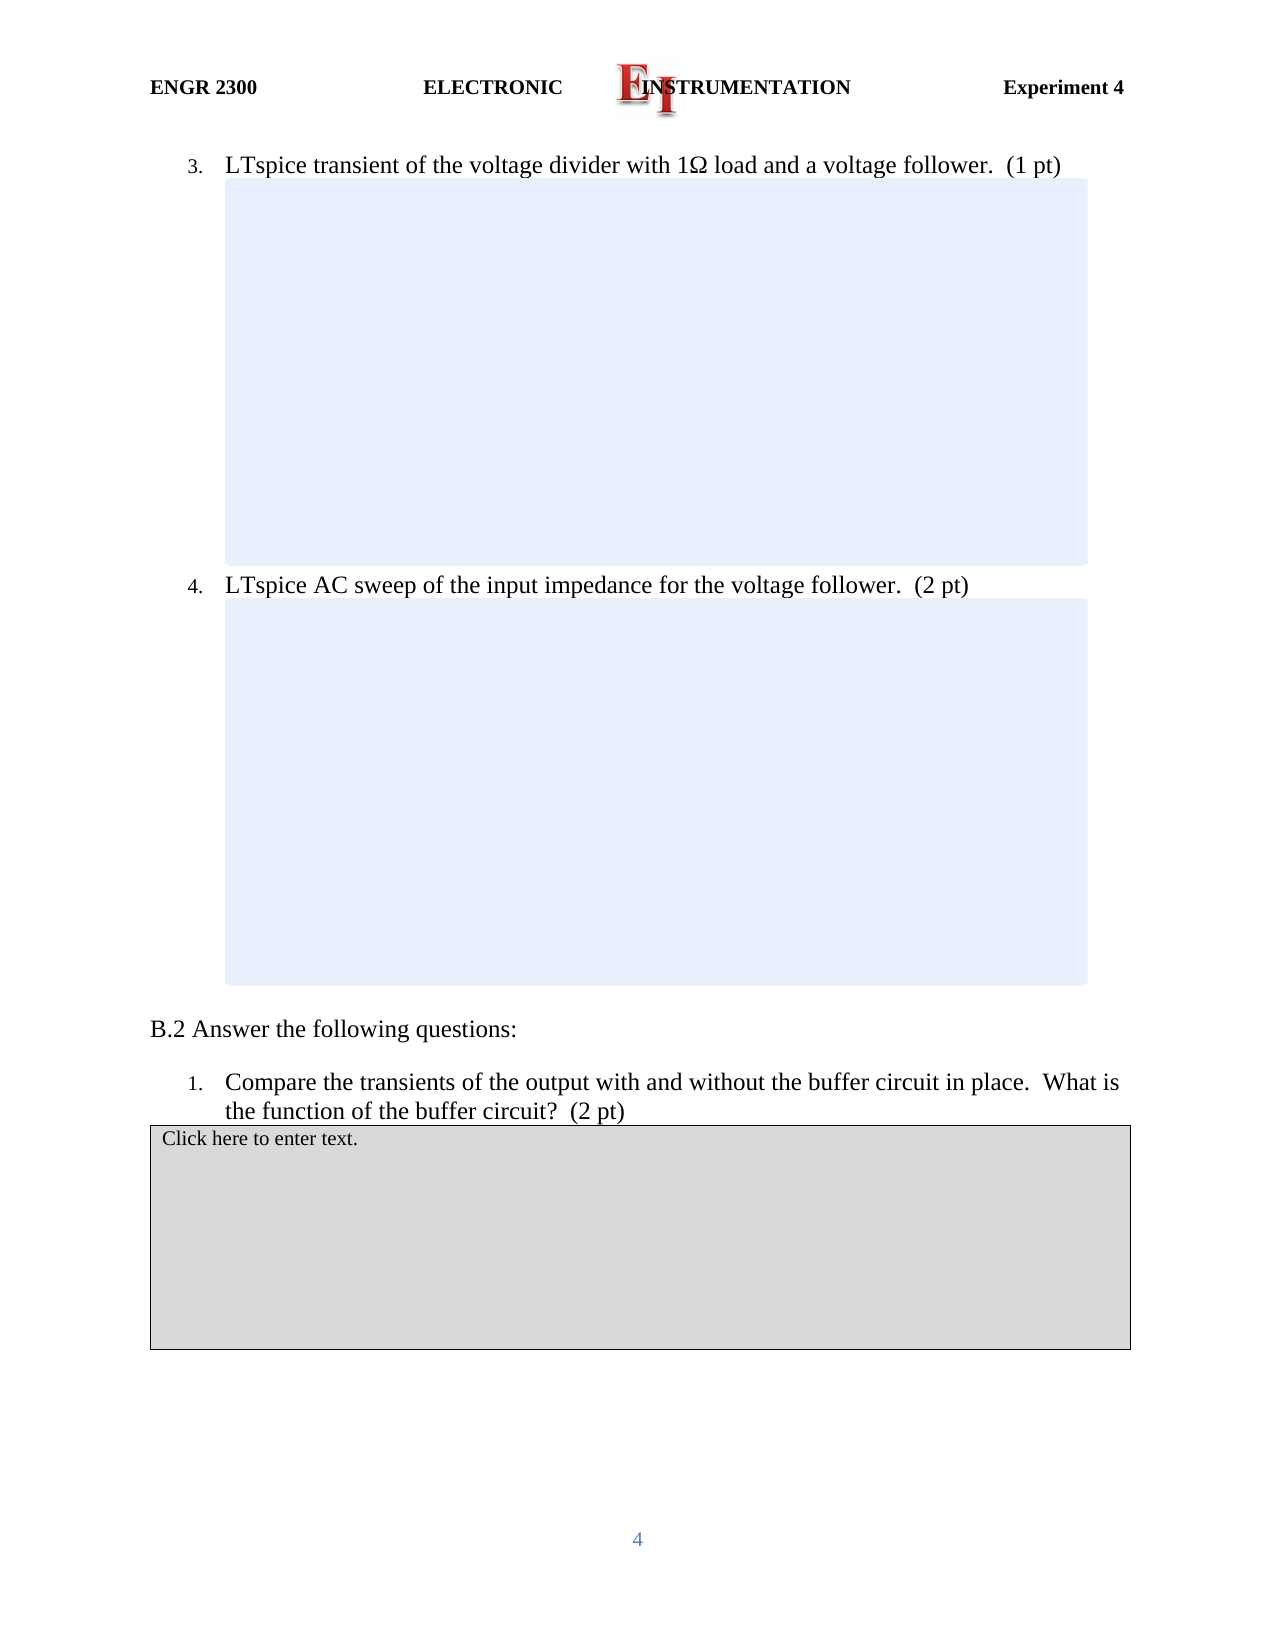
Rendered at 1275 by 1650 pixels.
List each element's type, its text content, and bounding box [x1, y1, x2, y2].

picture [225, 178, 1088, 566]
picture [225, 598, 1088, 986]
list Compare the transients of the output with and without the buffer circuit in place. What is the function of the buffer circuit? (2 pt) [187, 1067, 1125, 1125]
list B.2 Answer the following questions: [150, 1014, 1125, 1043]
table_header [151, 1126, 1130, 1349]
picture [612, 59, 680, 121]
